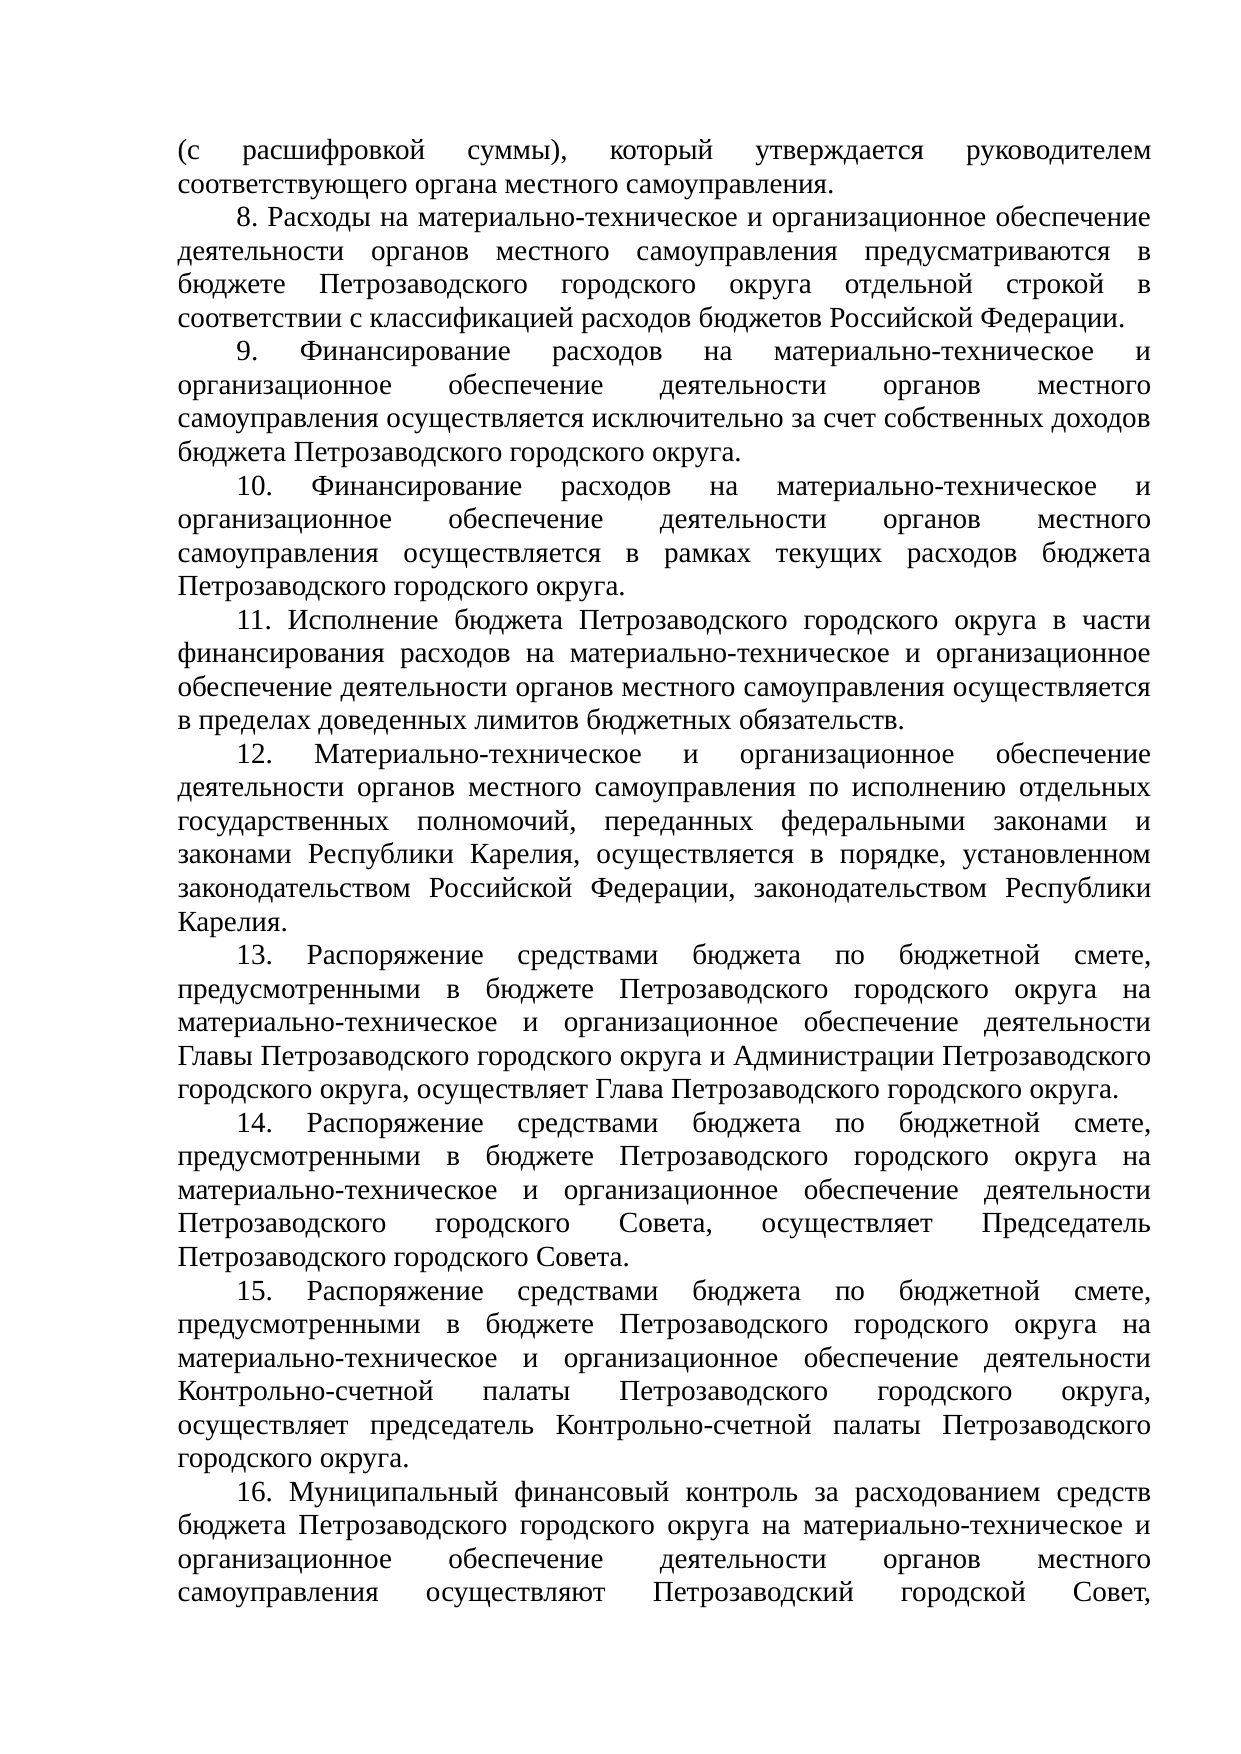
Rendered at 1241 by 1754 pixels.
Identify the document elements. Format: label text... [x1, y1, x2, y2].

text 9. Финансирование расходов на материально-техническое и организационное обеспечение деятельности органов местного самоуправления осуществляется исключительно за счет собственных доходов бюджета Петрозаводского городского округа. [177, 333, 1152, 468]
text 14. Распоряжение средствами бюджета по бюджетной смете, предусмотренными в бюджете Петрозаводского городского округа на материально-техническое и организационное обеспечение деятельности Петрозаводского городского Совета, осуществляет Председатель Петрозаводского городского Совета. [177, 1105, 1152, 1273]
text 12. Материально-техническое и организационное обеспечение деятельности органов местного самоуправления по исполнению отдельных государственных полномочий, переданных федеральными законами и законами Республики Карелия, осуществляется в порядке, установленном законодательством Российской Федерации, законодательством Республики Карелия. [177, 736, 1152, 937]
text 8. Расходы на материально-техническое и организационное обеспечение деятельности органов местного самоуправления предусматриваются в бюджете Петрозаводского городского округа отдельной строкой в соответствии с классификацией расходов бюджетов Российской Федерации. [177, 199, 1152, 333]
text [177, 1474, 1152, 1608]
text 15. Распоряжение средствами бюджета по бюджетной смете, предусмотренными в бюджете Петрозаводского городского округа на материально-техническое и организационное обеспечение деятельности Контрольно-счетной палаты Петрозаводского городского округа, осуществляет председатель Контрольно-счетной палаты Петрозаводского городского округа. [177, 1273, 1152, 1474]
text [177, 132, 1152, 199]
text 10. Финансирование расходов на материально-техническое и организационное обеспечение деятельности органов местного самоуправления осуществляется в рамках текущих расходов бюджета Петрозаводского городского округа. [177, 468, 1152, 602]
text 11. Исполнение бюджета Петрозаводского городского округа в части финансирования расходов на материально-техническое и организационное обеспечение деятельности органов местного самоуправления осуществляется в пределах доведенных лимитов бюджетных обязательств. [177, 602, 1152, 736]
text 13. Распоряжение средствами бюджета по бюджетной смете, предусмотренными в бюджете Петрозаводского городского округа на материально-техническое и организационное обеспечение деятельности Главы Петрозаводского городского округа и Администрации Петрозаводского городского округа, осуществляет Глава Петрозаводского городского округа. [177, 937, 1152, 1105]
